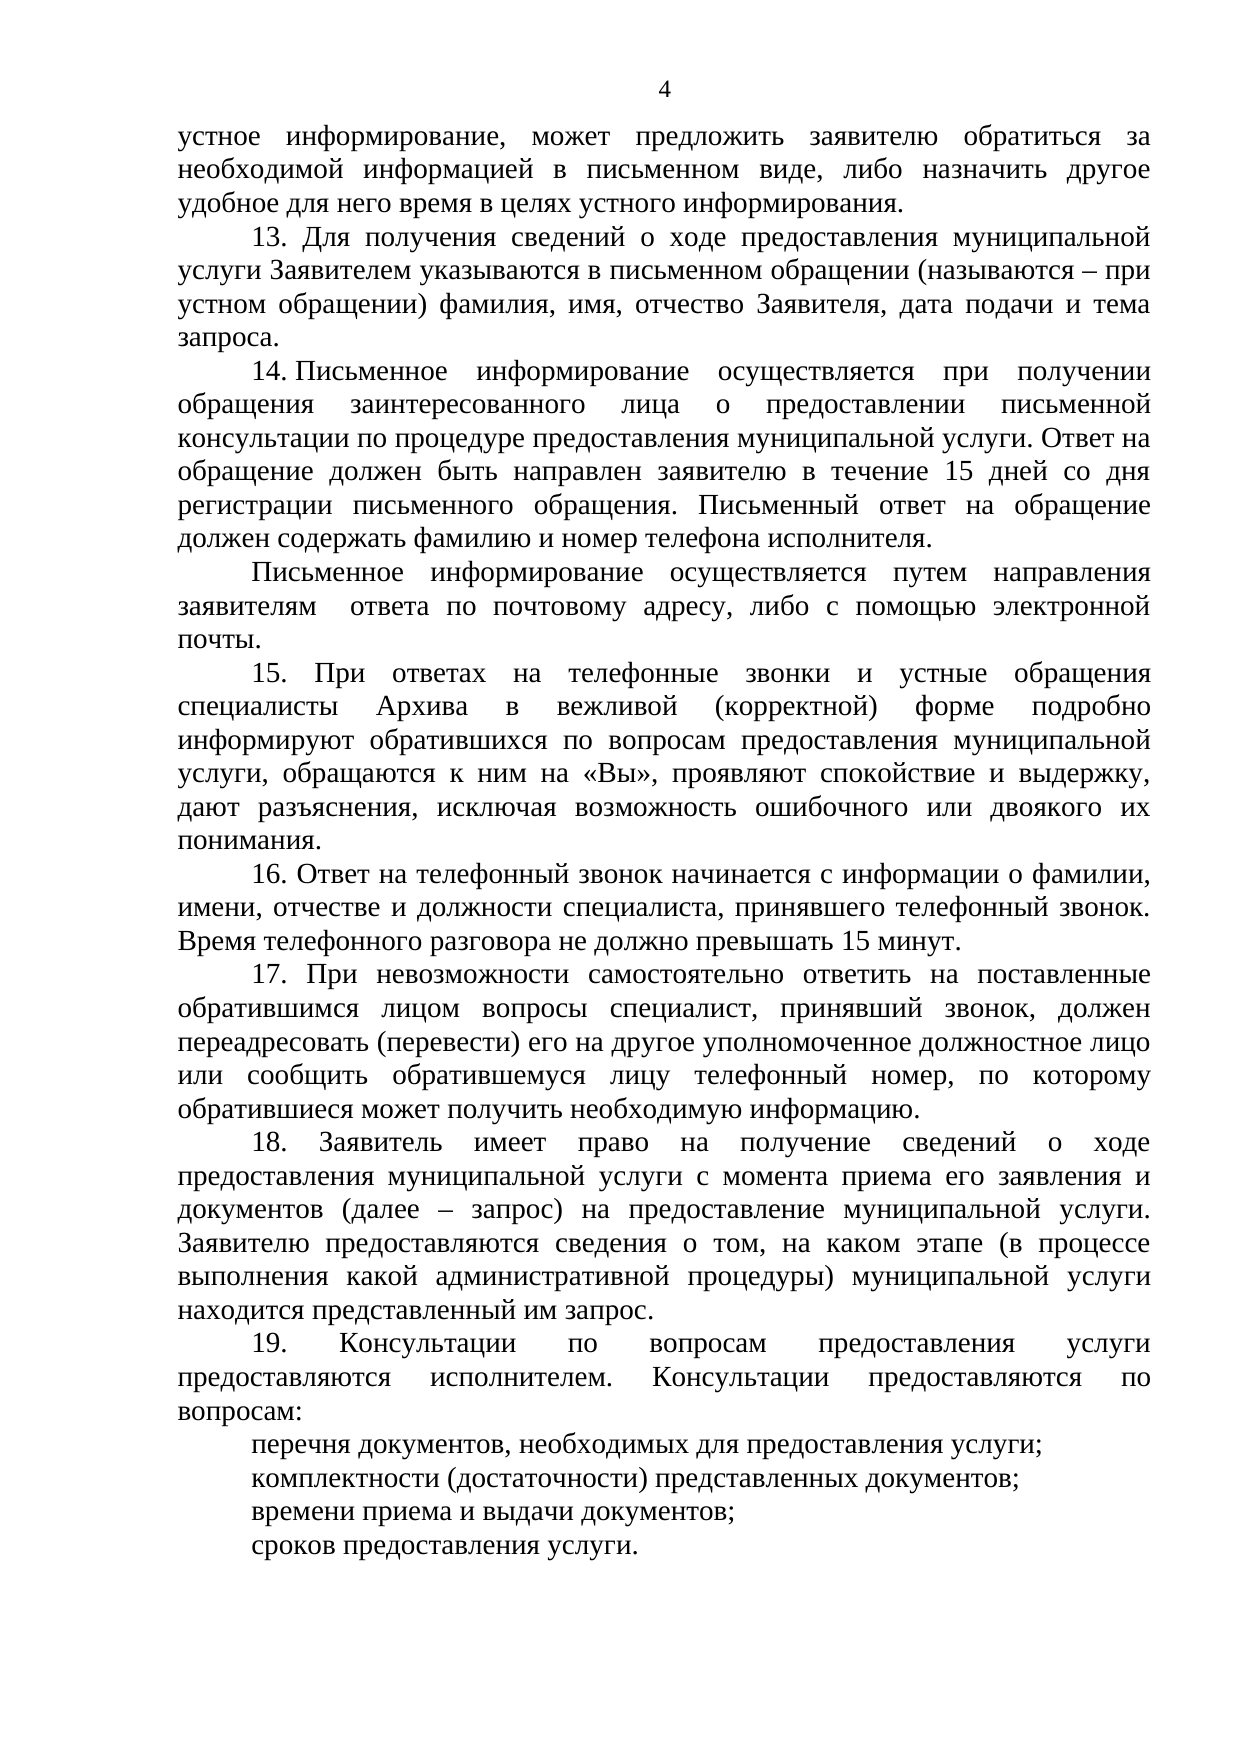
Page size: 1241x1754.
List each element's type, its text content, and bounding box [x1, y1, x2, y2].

text комплектности (достаточности) представленных документов; [177, 1460, 1152, 1493]
text 19. Консультации по вопросам предоставления услуги предоставляются исполнителем. Консультации предоставляются по вопросам: [177, 1326, 1152, 1426]
text 16. Ответ на телефонный звонок начинается с информации о фамилии, имени, отчестве и должности специалиста, принявшего телефонный звонок. Время телефонного разговора не должно превышать 15 минут. [177, 856, 1152, 957]
text сроков предоставления услуги. [177, 1527, 1152, 1560]
text 14. Письменное информирование осуществляется при получении обращения заинтересованного лица о предоставлении письменной консультации по процедуре предоставления муниципальной услуги. Ответ на обращение должен быть направлен заявителю в течение 15 дней со дня регистрации письменного обращения. Письменный ответ на обращение должен содержать фамилию и номер телефона исполнителя. [177, 353, 1152, 554]
text времени приема и выдачи документов; [177, 1493, 1152, 1527]
text 18. Заявитель имеет право на получение сведений о ходе предоставления муниципальной услуги с момента приема его заявления и документов (далее – запрос) на предоставление муниципальной услуги. Заявителю предоставляются сведения о том, на каком этапе (в процессе выполнения какой административной процедуры) муниципальной услуги находится представленный им запрос. [177, 1124, 1152, 1326]
text 17. При невозможности самостоятельно ответить на поставленные обратившимся лицом вопросы специалист, принявший звонок, должен переадресовать (перевести) его на другое уполномоченное должностное лицо или сообщить обратившемуся лицу телефонный номер, по которому обратившиеся может получить необходимую информацию. [177, 957, 1152, 1124]
text 13. Для получения сведений о ходе предоставления муниципальной услуги Заявителем указываются в письменном обращении (называются – при устном обращении) фамилия, имя, отчество Заявителя, дата подачи и тема запроса. [177, 219, 1152, 353]
text 15. При ответах на телефонные звонки и устные обращения специалисты Архива в вежливой (корректной) форме подробно информируют обратившихся по вопросам предоставления муниципальной услуги, обращаются к ним на «Вы», проявляют спокойствие и выдержку, дают разъяснения, исключая возможность ошибочного или двоякого их понимания. [177, 655, 1152, 856]
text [177, 118, 1152, 219]
text перечня документов, необходимых для предоставления услуги; [177, 1426, 1152, 1460]
text Письменное информирование осуществляется путем направления заявителям ответа по почтовому адресу, либо с помощью электронной почты. [177, 554, 1152, 655]
